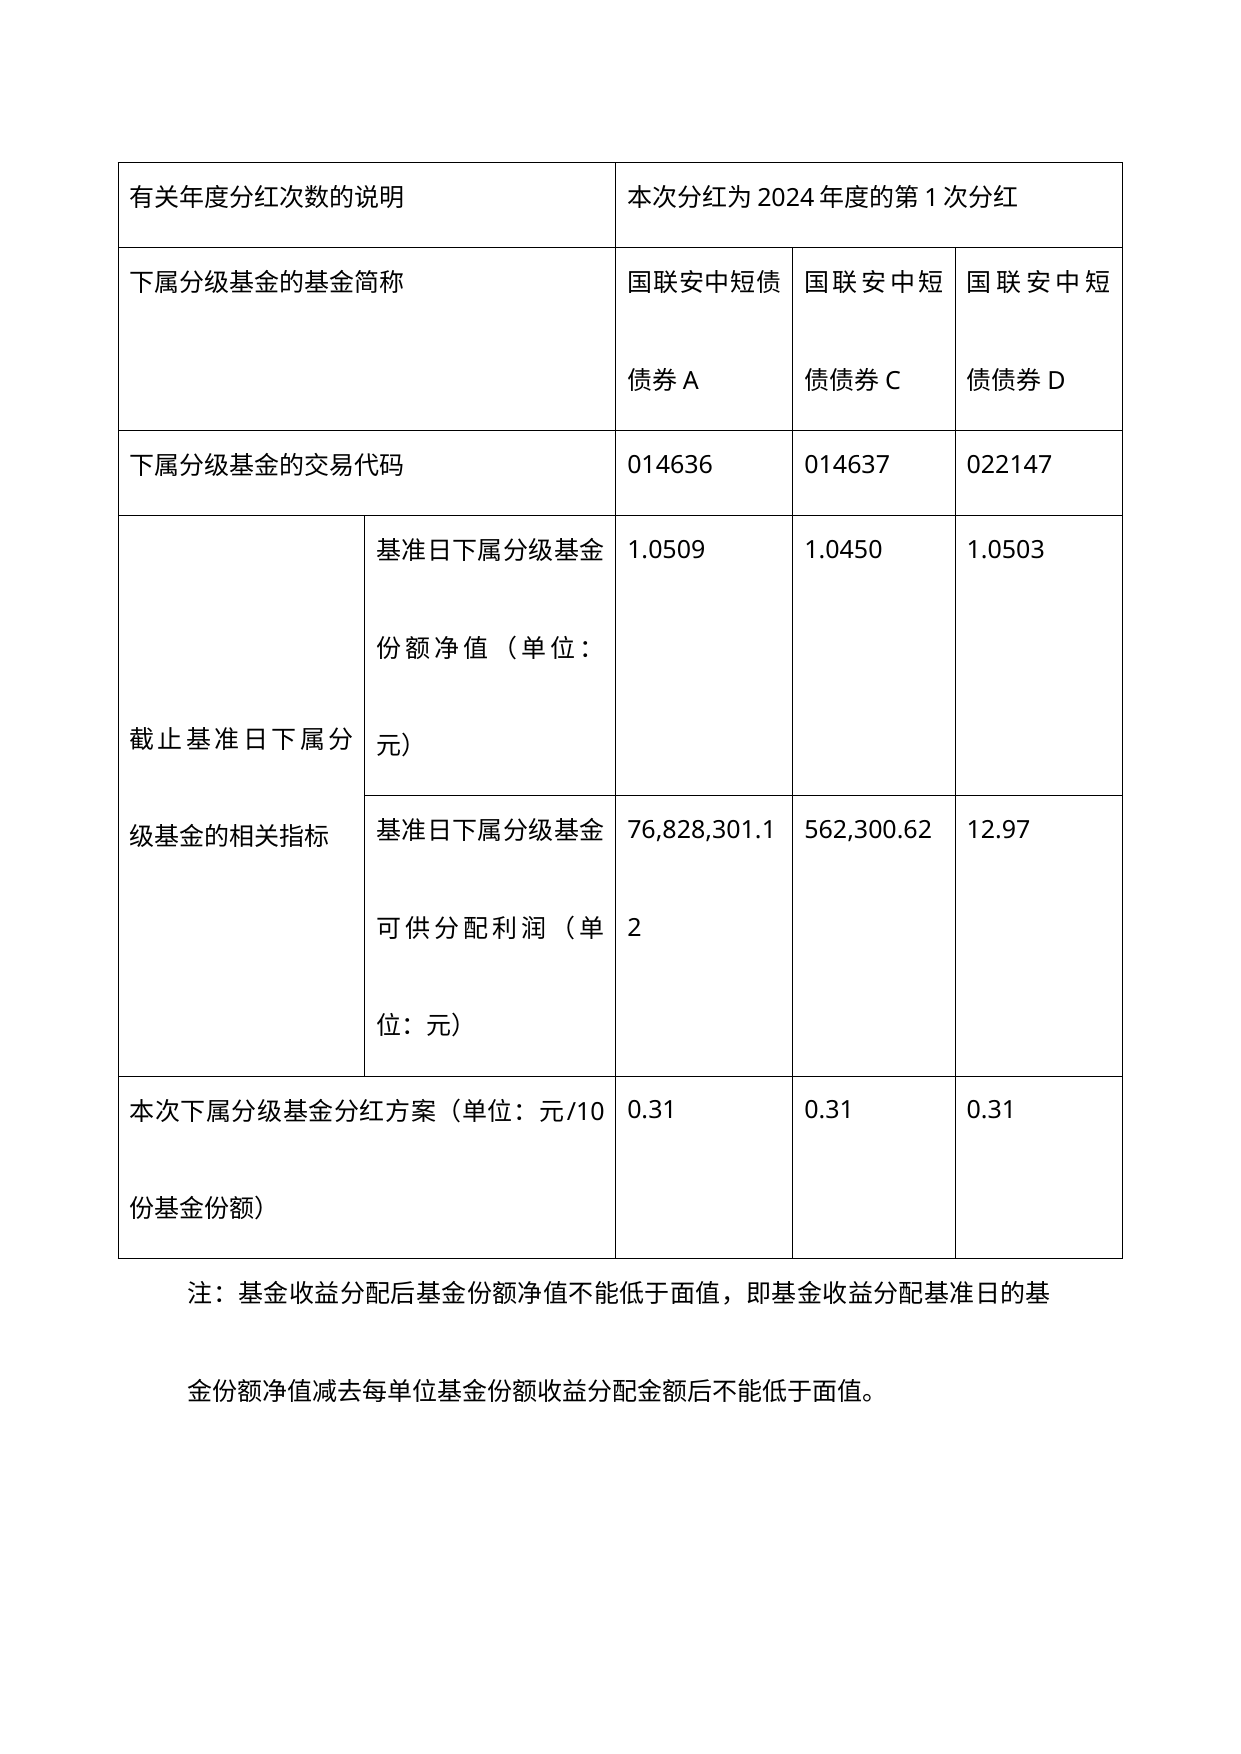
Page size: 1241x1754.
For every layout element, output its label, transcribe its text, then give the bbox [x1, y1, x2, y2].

table_cell 014636 [616, 431, 792, 515]
table_cell 基准日下属分级基金可供分配利润（单位：元） [365, 796, 615, 1076]
table_cell 12.97 [956, 796, 1122, 1076]
table_cell 基准日下属分级基金份额净值（单位：元） [365, 516, 615, 795]
text 注：基金收益分配后基金份额净值不能低于面值，即基金收益分配基准日的基金份额净值减去每单位基金份额收益分配金额后不能低于面值。 [187, 1259, 1053, 1422]
table_cell 下属分级基金的基金简称 [119, 248, 615, 430]
table_cell 0.31 [956, 1077, 1122, 1258]
table_cell 1.0450 [793, 516, 955, 795]
table_cell 本次下属分级基金分红方案（单位：元/10份基金份额） [119, 1077, 615, 1258]
table_cell 1.0509 [616, 516, 792, 795]
table_cell 截止基准日下属分级基金的相关指标 [119, 516, 364, 1076]
table_cell 有关年度分红次数的说明 [119, 163, 615, 247]
table_cell 0.31 [616, 1077, 792, 1258]
table_cell 本次分红为2024年度的第1次分红 [616, 163, 1122, 247]
table_cell 1.0503 [956, 516, 1122, 795]
table_cell 014637 [793, 431, 955, 515]
table_cell 国联安中短债债券 A [616, 248, 792, 430]
table_cell 0.31 [793, 1077, 955, 1258]
table_cell 国联安中短债债券 C [793, 248, 955, 430]
table_cell 国联安中短债债券 D [956, 248, 1122, 430]
table_cell 76,828,301.12 [616, 796, 792, 1076]
table_cell 562,300.62 [793, 796, 955, 1076]
table_cell 022147 [956, 431, 1122, 515]
table_cell 下属分级基金的交易代码 [119, 431, 615, 515]
